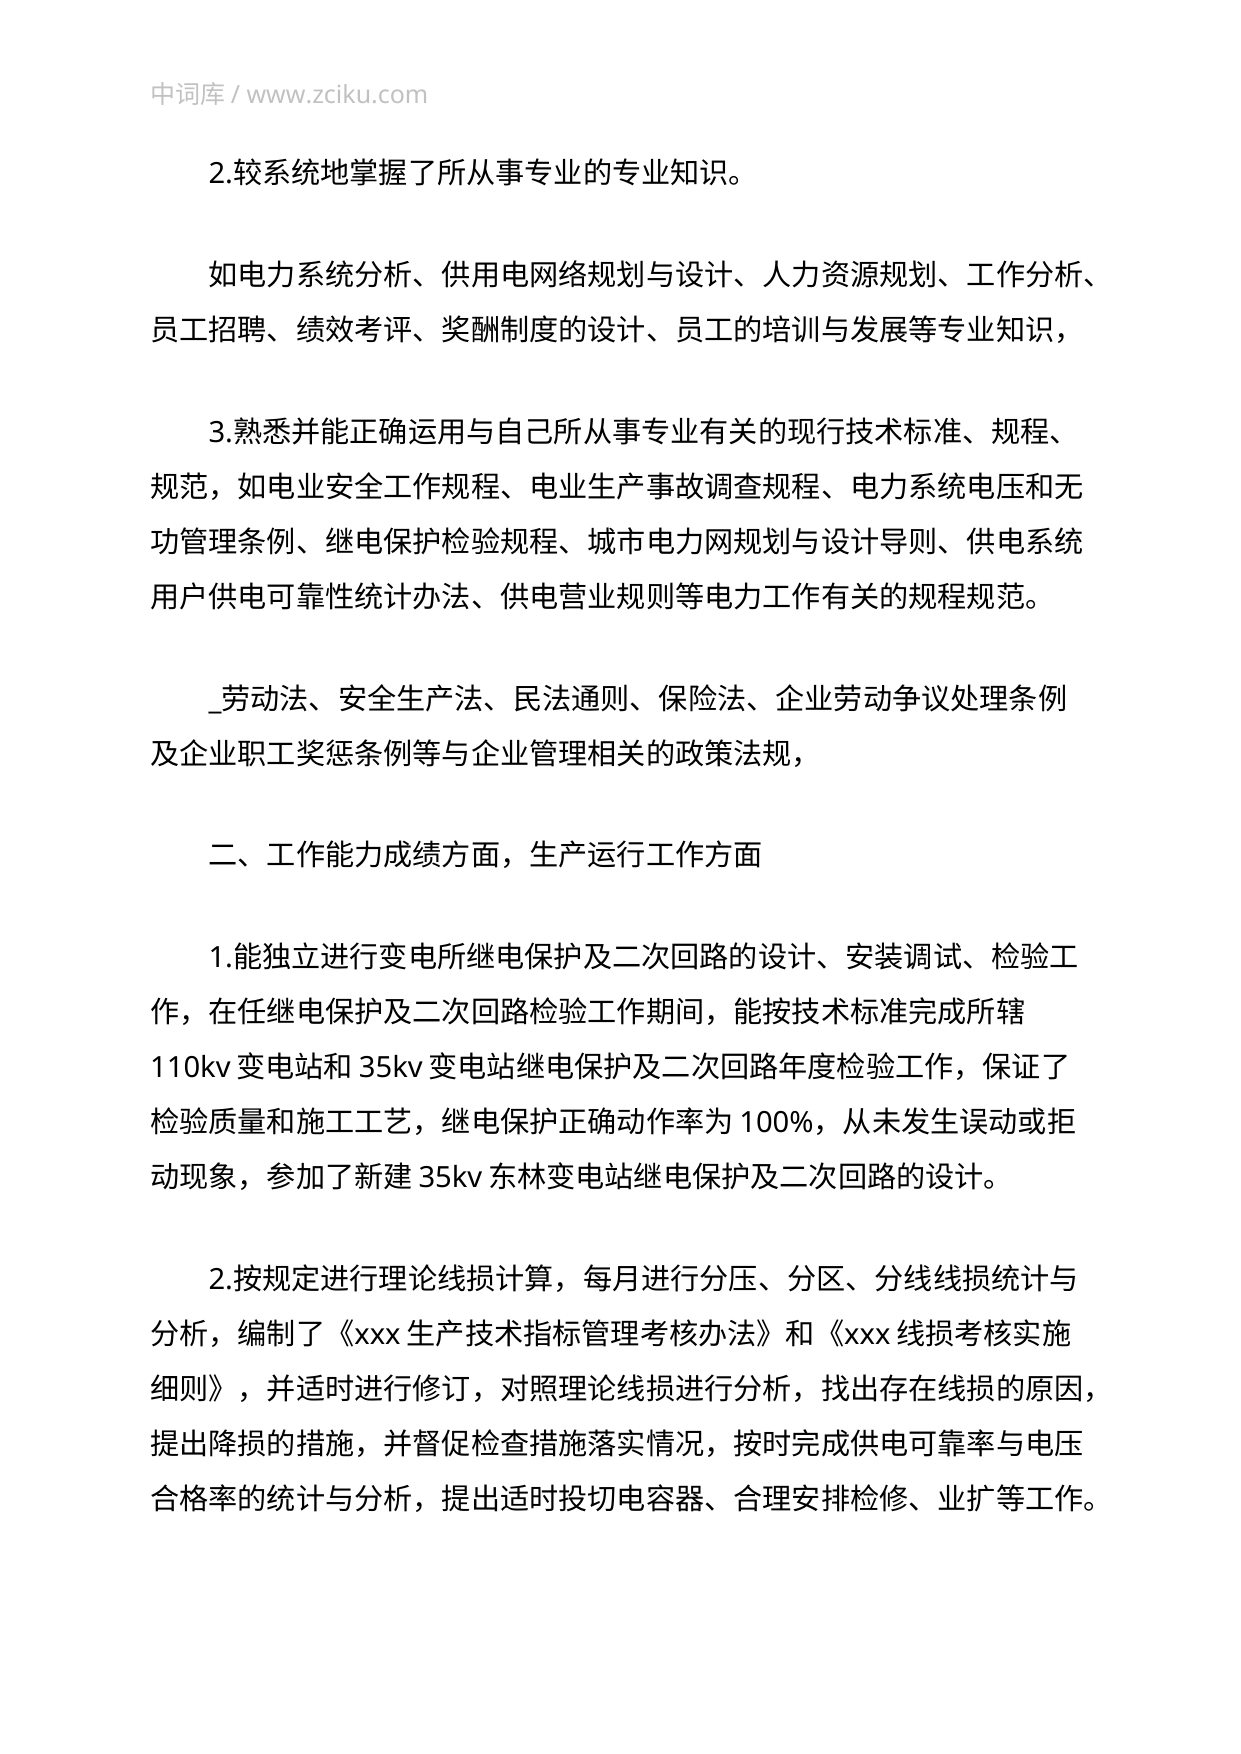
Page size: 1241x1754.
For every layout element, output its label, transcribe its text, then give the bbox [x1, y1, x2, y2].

text 2.按规定进行理论线损计算，每月进行分压、分区、分线线损统计与分析，编制了《xxx生产技术指标管理考核办法》和《xxx线损考核实施细则》，并适时进行修订，对照理论线损进行分析，找出存在线损的原因，提出降损的措施，并督促检查措施落实情况，按时完成供电可靠率与电压合格率的统计与分析，提出适时投切电容器、合理安排检修、业扩等工作。 [150, 1256, 1090, 1518]
text 1.能独立进行变电所继电保护及二次回路的设计、安装调试、检验工作，在任继电保护及二次回路检验工作期间，能按技术标准完成所辖110kv变电站和35kv变电站继电保护及二次回路年度检验工作，保证了检验质量和施工工艺，继电保护正确动作率为100%，从未发生误动或拒动现象，参加了新建35kv东林变电站继电保护及二次回路的设计。 [150, 934, 1090, 1196]
text 二、工作能力成绩方面，生产运行工作方面 [150, 832, 1090, 874]
text 3.熟悉并能正确运用与自己所从事专业有关的现行技术标准、规程、规范，如电业安全工作规程、电业生产事故调查规程、电力系统电压和无功管理条例、继电保护检验规程、城市电力网规划与设计导则、供电系统用户供电可靠性统计办法、供电营业规则等电力工作有关的规程规范。 [150, 409, 1090, 616]
text 如电力系统分析、供用电网络规划与设计、人力资源规划、工作分析、员工招聘、绩效考评、奖酬制度的设计、员工的培训与发展等专业知识， [150, 252, 1090, 349]
text _劳动法、安全生产法、民法通则、保险法、企业劳动争议处理条例及企业职工奖惩条例等与企业管理相关的政策法规， [150, 675, 1090, 772]
text 2.较系统地掌握了所从事专业的专业知识。 [150, 150, 1090, 192]
